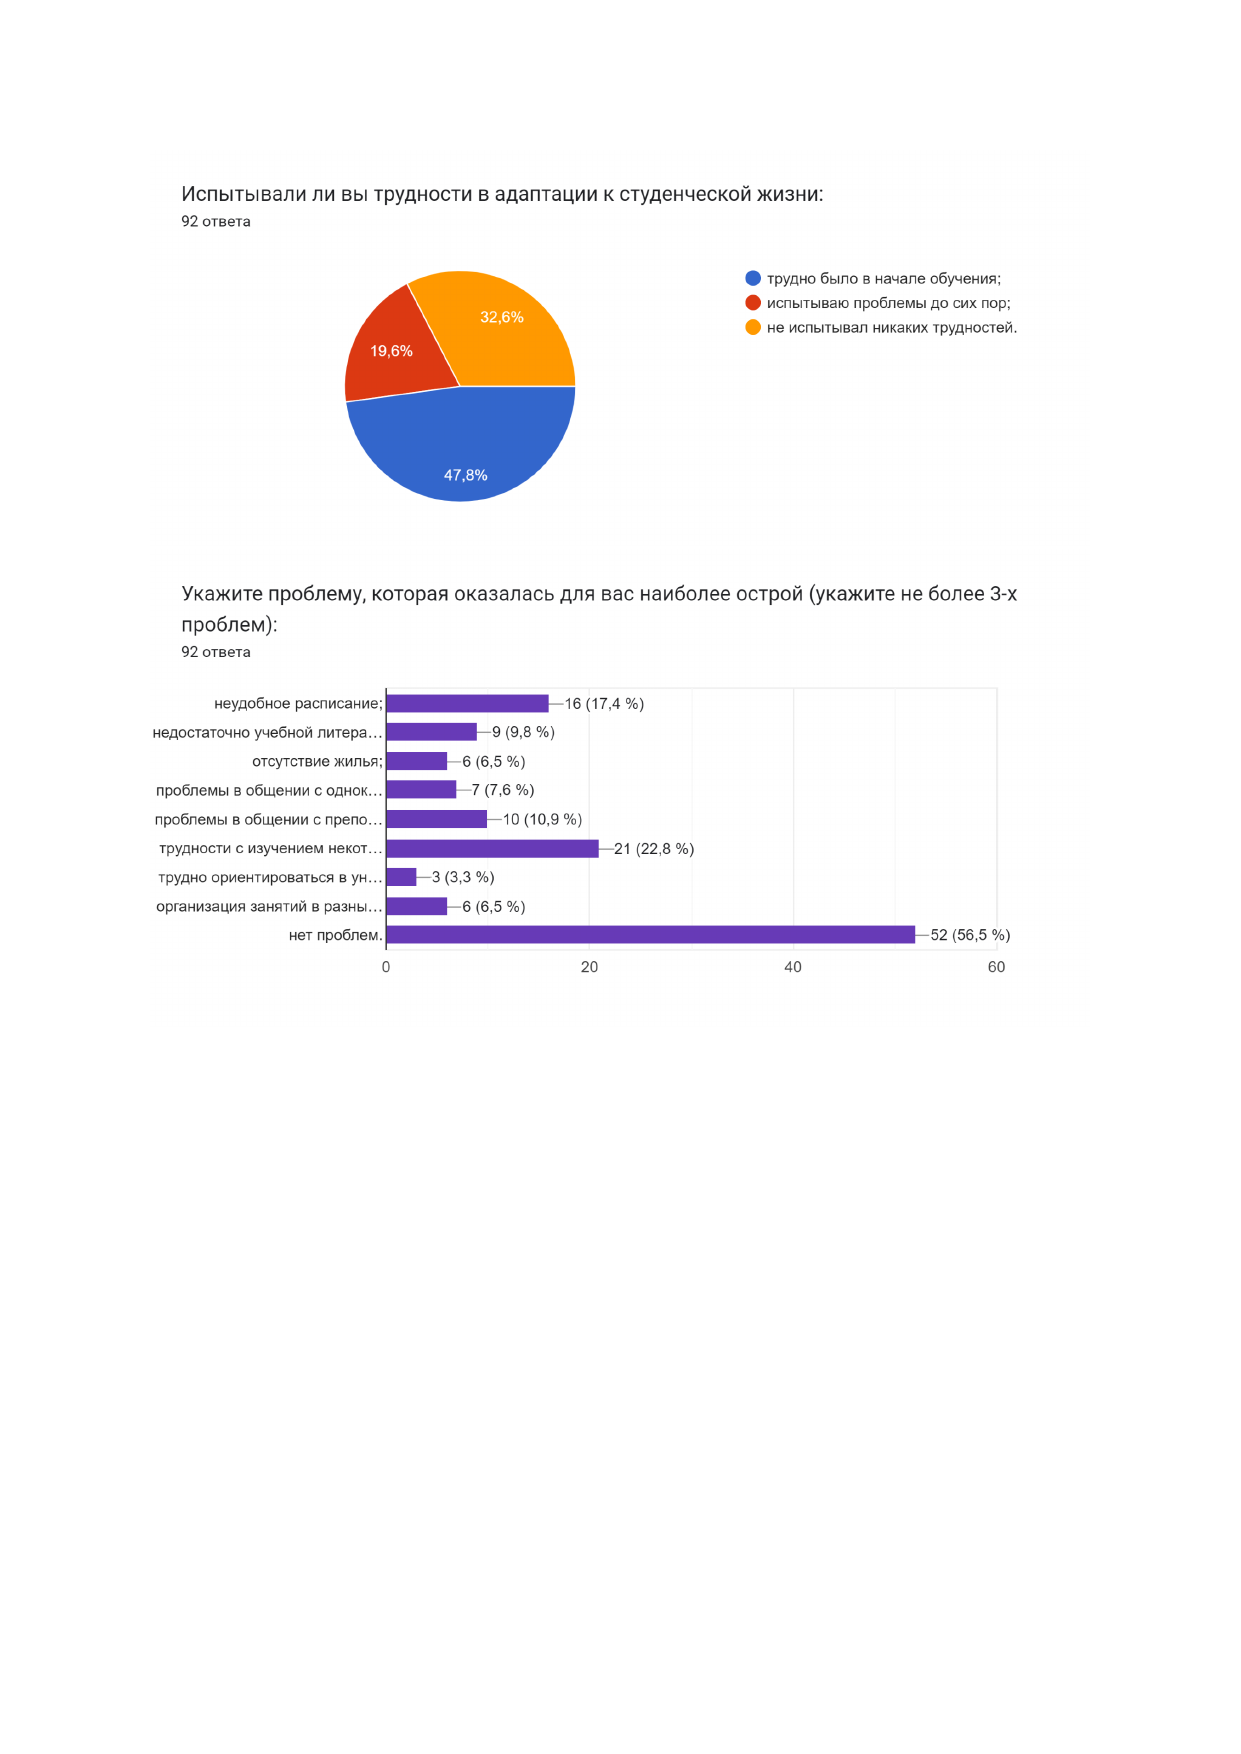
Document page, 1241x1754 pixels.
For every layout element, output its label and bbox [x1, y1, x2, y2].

picture [150, 549, 1091, 1027]
picture [150, 150, 1091, 546]
